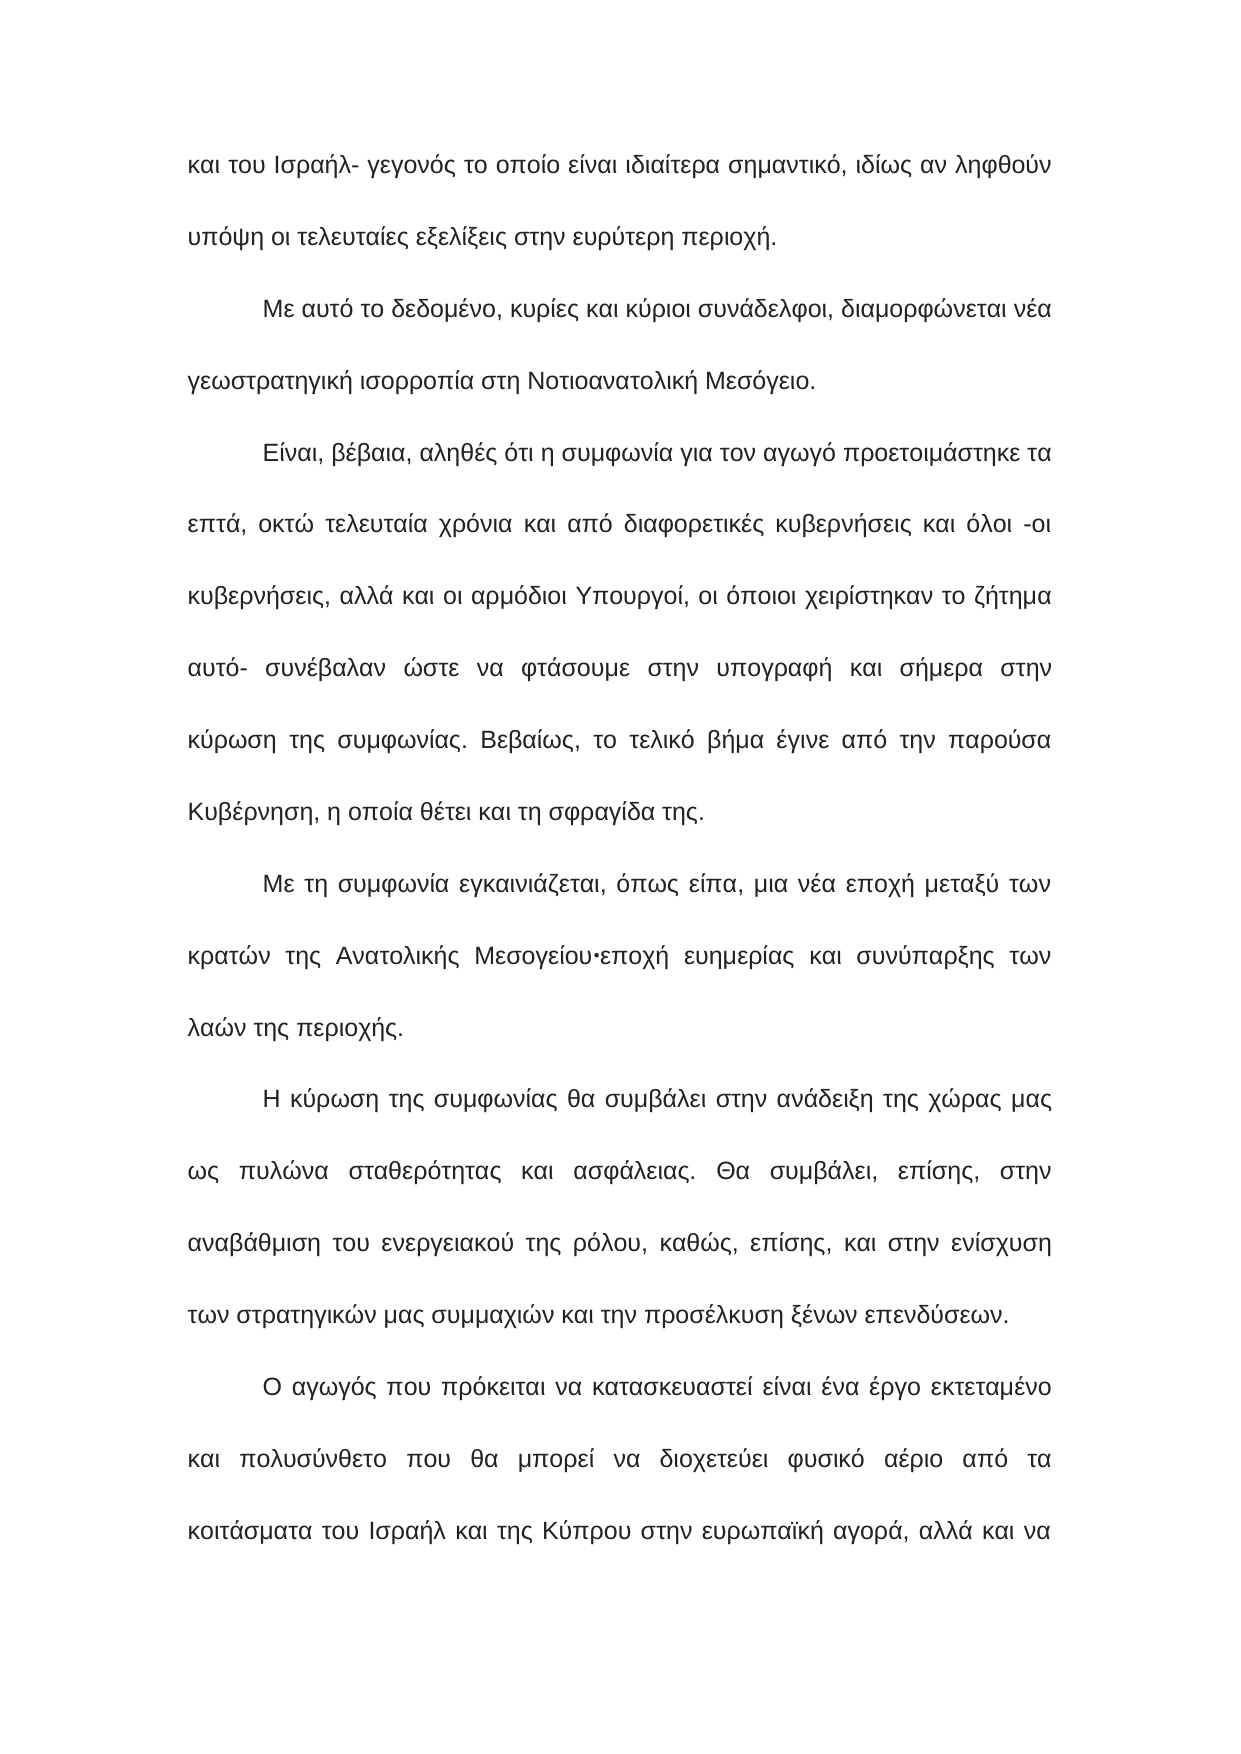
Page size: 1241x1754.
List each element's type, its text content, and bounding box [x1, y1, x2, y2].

text Με αυτό το δεδομένο, κυρίες και κύριοι συνάδελφοι, διαμορφώνεται νέα γεωστρατηγική ισορροπία στη Νοτιοανατολική Μεσόγειο. [187, 294, 1053, 394]
text Είναι, βέβαια, αληθές ότι η συμφωνία για τον αγωγό προετοιμάστηκε τα επτά, οκτώ τελευταία χρόνια και από διαφορετικές κυβερνήσεις και όλοι -οι κυβερνήσεις, αλλά και οι αρμόδιοι Υπουργοί, οι όποιοι χειρίστηκαν το ζήτημα αυτό- συνέβαλαν ώστε να φτάσουμε στην υπογραφή και σήμερα στην κύρωση της συμφωνίας. Βεβαίως, το τελικό βήμα έγινε από την παρούσα Κυβέρνηση, η οποία θέτει και τη σφραγίδα της. [187, 437, 1053, 826]
text Η κύρωση της συμφωνίας θα συμβάλει στην ανάδειξη της χώρας μας ως πυλώνα σταθερότητας και ασφάλειας. Θα συμβάλει, επίσης, στην αναβάθμιση του ενεργειακού της ρόλου, καθώς, επίσης, και στην ενίσχυση των στρατηγικών μας συμμαχιών και την προσέλκυση ξένων επενδύσεων. [187, 1084, 1053, 1329]
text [187, 150, 1053, 251]
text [187, 1372, 1053, 1544]
text Με τη συμφωνία εγκαινιάζεται, όπως είπα, μια νέα εποχή μεταξύ των κρατών της Ανατολικής Μεσογείουꞏεποχή ευημερίας και συνύπαρξης των λαών της περιοχής. [187, 869, 1053, 1041]
